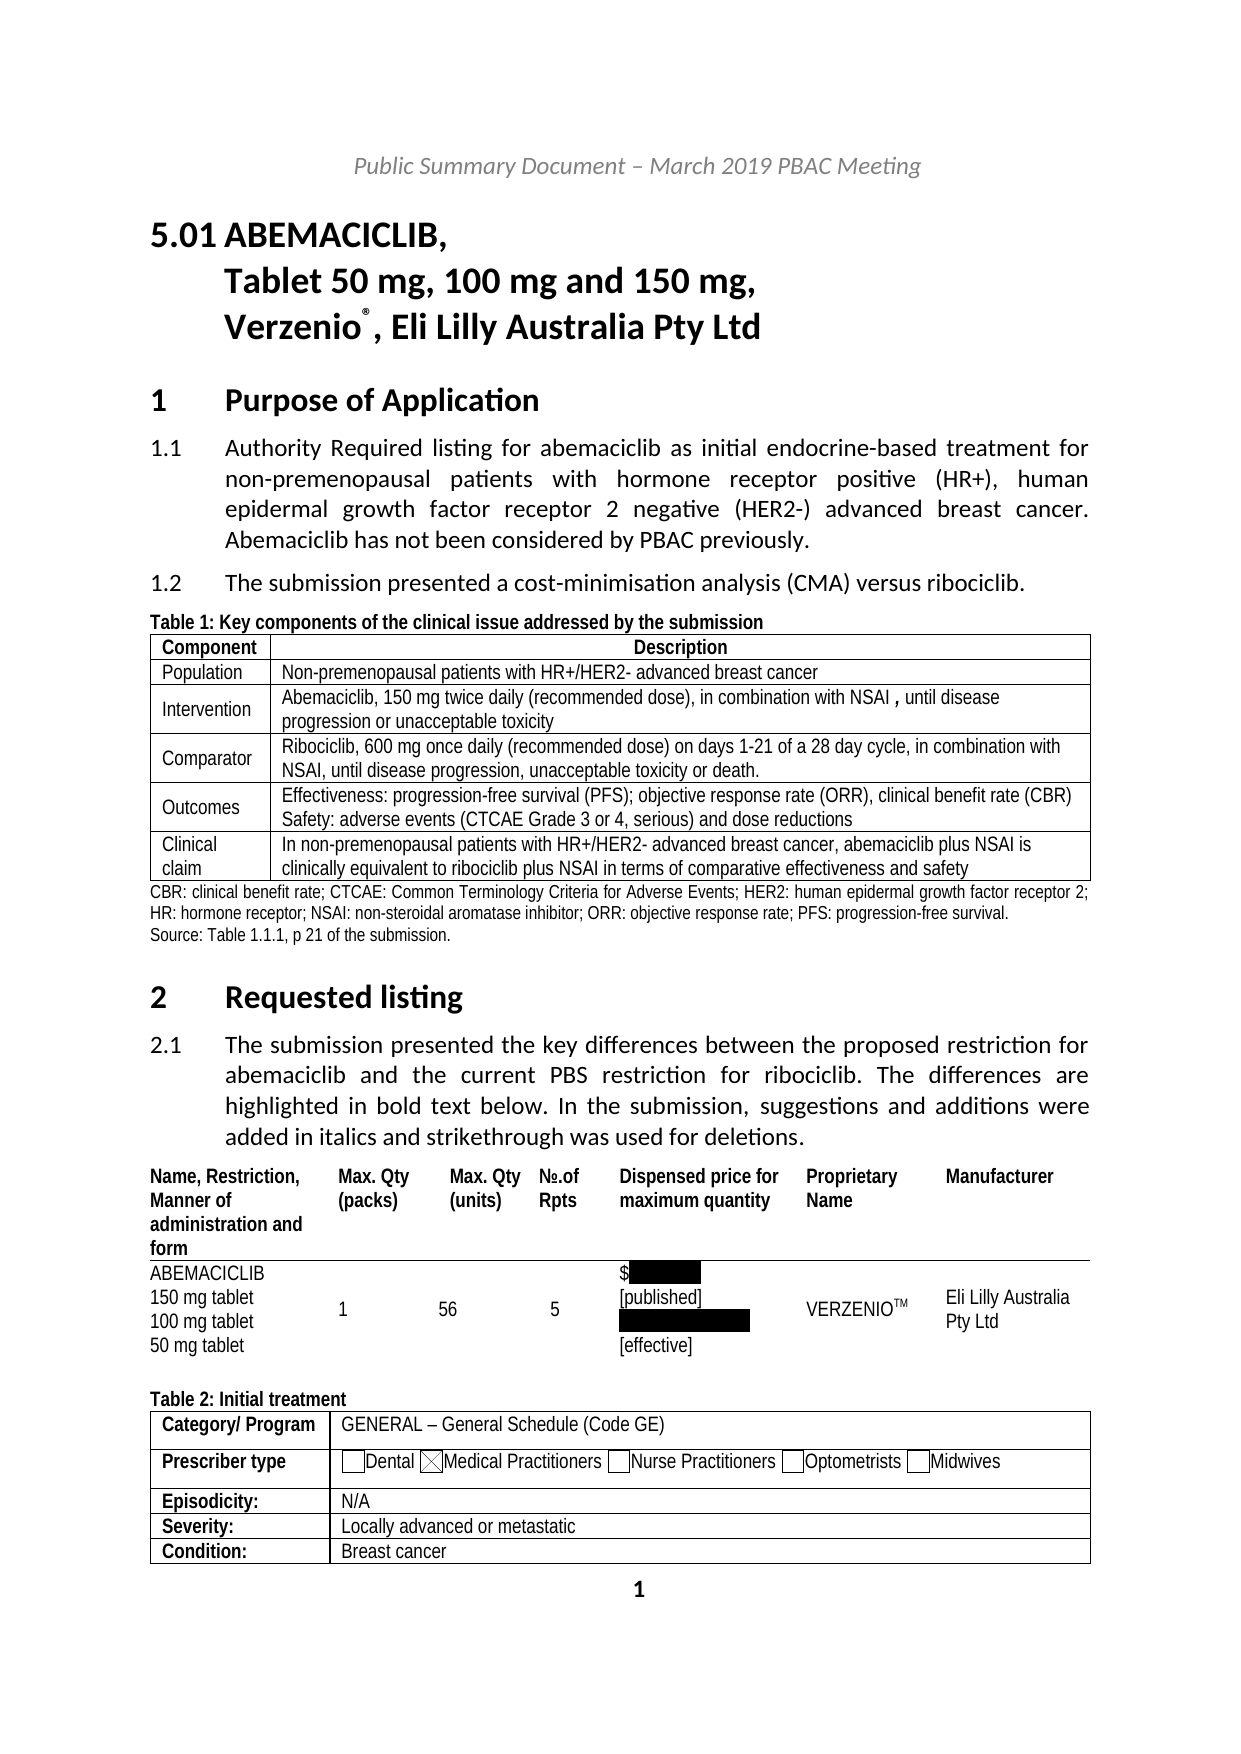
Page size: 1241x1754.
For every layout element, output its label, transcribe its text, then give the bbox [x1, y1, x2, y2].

table_cell Condition: [151, 1539, 329, 1563]
table_cell Intervention [151, 685, 270, 733]
table_cell In non-premenopausal patients with HR+/HER2- advanced breast cancer, abemaciclib plus NSAI is clinically equivalent to ribociclib plus NSAI in terms of comparative effectiveness and safety [271, 832, 1090, 880]
table_header Category/ Program [151, 1412, 329, 1448]
table_cell Locally advanced or metastatic [331, 1514, 1090, 1538]
table_header Manufacturer [934, 1164, 1090, 1259]
table_header №.of Rpts [539, 1164, 608, 1259]
text Source: Table 1.1.1, p 21 of the submission. [150, 924, 1090, 945]
table_cell Episodicity: [151, 1489, 329, 1513]
table_cell 1 [338, 1261, 438, 1356]
table_cell Eli Lilly Australia Pty Ltd [934, 1261, 1090, 1356]
table_cell Breast cancer [331, 1539, 1090, 1563]
table_cell Population [151, 660, 270, 684]
table_cell VERZENIOTM [795, 1261, 934, 1356]
table_header Description [271, 635, 1090, 659]
table_header Max. Qty (units) [438, 1164, 539, 1259]
table_cell Prescriber type [151, 1450, 329, 1488]
table_cell Outcomes [151, 783, 270, 831]
table_cell Dental Medical Practitioners Nurse Practitioners Optometrists Midwives [331, 1450, 1090, 1488]
table_header GENERAL – General Schedule (Code GE) [331, 1412, 1090, 1448]
table_cell $'''''''''''''''''''''' [published] '''''' ''''''' '''''''''''''''''''''''' [effective] [608, 1261, 795, 1356]
table_cell Abemaciclib, 150 mg twice daily (recommended dose), in combination with NSAI , until disease progression or unacceptable toxicity [271, 685, 1090, 733]
text CBR: clinical benefit rate; CTCAE: Common Terminology Criteria for Adverse Events; HER2: human epidermal growth factor receptor 2; HR: hormone receptor; NSAI: non-steroidal aromatase inhibitor; ORR: objective response rate; PFS: progression-free survival. [150, 881, 1090, 924]
table_header Component [151, 635, 270, 659]
text Table 1: Key components of the clinical issue addressed by the submission [150, 610, 1090, 634]
subtitle Purpose of Application [150, 379, 1090, 420]
table_cell N/A [331, 1489, 1090, 1513]
text 5.01 ABEMACICLIB, Tablet 50 mg, 100 mg and 150 mg, [150, 211, 1090, 303]
table_header Name, Restriction, Manner of administration and form [150, 1164, 338, 1259]
table_cell Severity: [151, 1514, 329, 1538]
table_cell Effectiveness: progression-free survival (PFS); objective response rate (ORR), clinical benefit rate (CBR) Safety: adverse events (CTCAE Grade 3 or 4, serious) and dose reductions [271, 783, 1090, 831]
table_cell 5 [539, 1261, 608, 1356]
subtitle Requested listing [150, 976, 1090, 1017]
table_header Proprietary Name [795, 1164, 934, 1259]
list The submission presented the key differences between the proposed restriction for abemaciclib and the current PBS restriction for ribociclib. The differences are highlighted in bold text below. In the submission, suggestions and additions were added in italics and strikethrough was used for deletions. [150, 1029, 1090, 1151]
table_header Max. Qty (packs) [338, 1164, 438, 1259]
list Authority Required listing for abemaciclib as initial endocrine-based treatment for non-premenopausal patients with hormone receptor positive (HR+), human epidermal growth factor receptor 2 negative (HER2-) advanced breast cancer. Abemaciclib has not been considered by PBAC previously. [150, 432, 1090, 554]
table_cell Non-premenopausal patients with HR+/HER2- advanced breast cancer [271, 660, 1090, 684]
list The submission presented a cost-minimisation analysis (CMA) versus ribociclib. [150, 567, 1090, 597]
text Verzenio®, Eli Lilly Australia Pty Ltd [150, 303, 1090, 348]
table_cell 56 [438, 1261, 539, 1356]
table_cell Ribociclib, 600 mg once daily (recommended dose) on days 1-21 of a 28 day cycle, in combination with NSAI, until disease progression, unacceptable toxicity or death. [271, 734, 1090, 782]
table_cell Clinical claim [151, 832, 270, 880]
table_cell Comparator [151, 734, 270, 782]
table_cell ABEMACICLIB 150 mg tablet 100 mg tablet 50 mg tablet [150, 1261, 338, 1356]
table_header Dispensed price for maximum quantity [608, 1164, 795, 1259]
text Table 2: Initial treatment [150, 1387, 1090, 1411]
